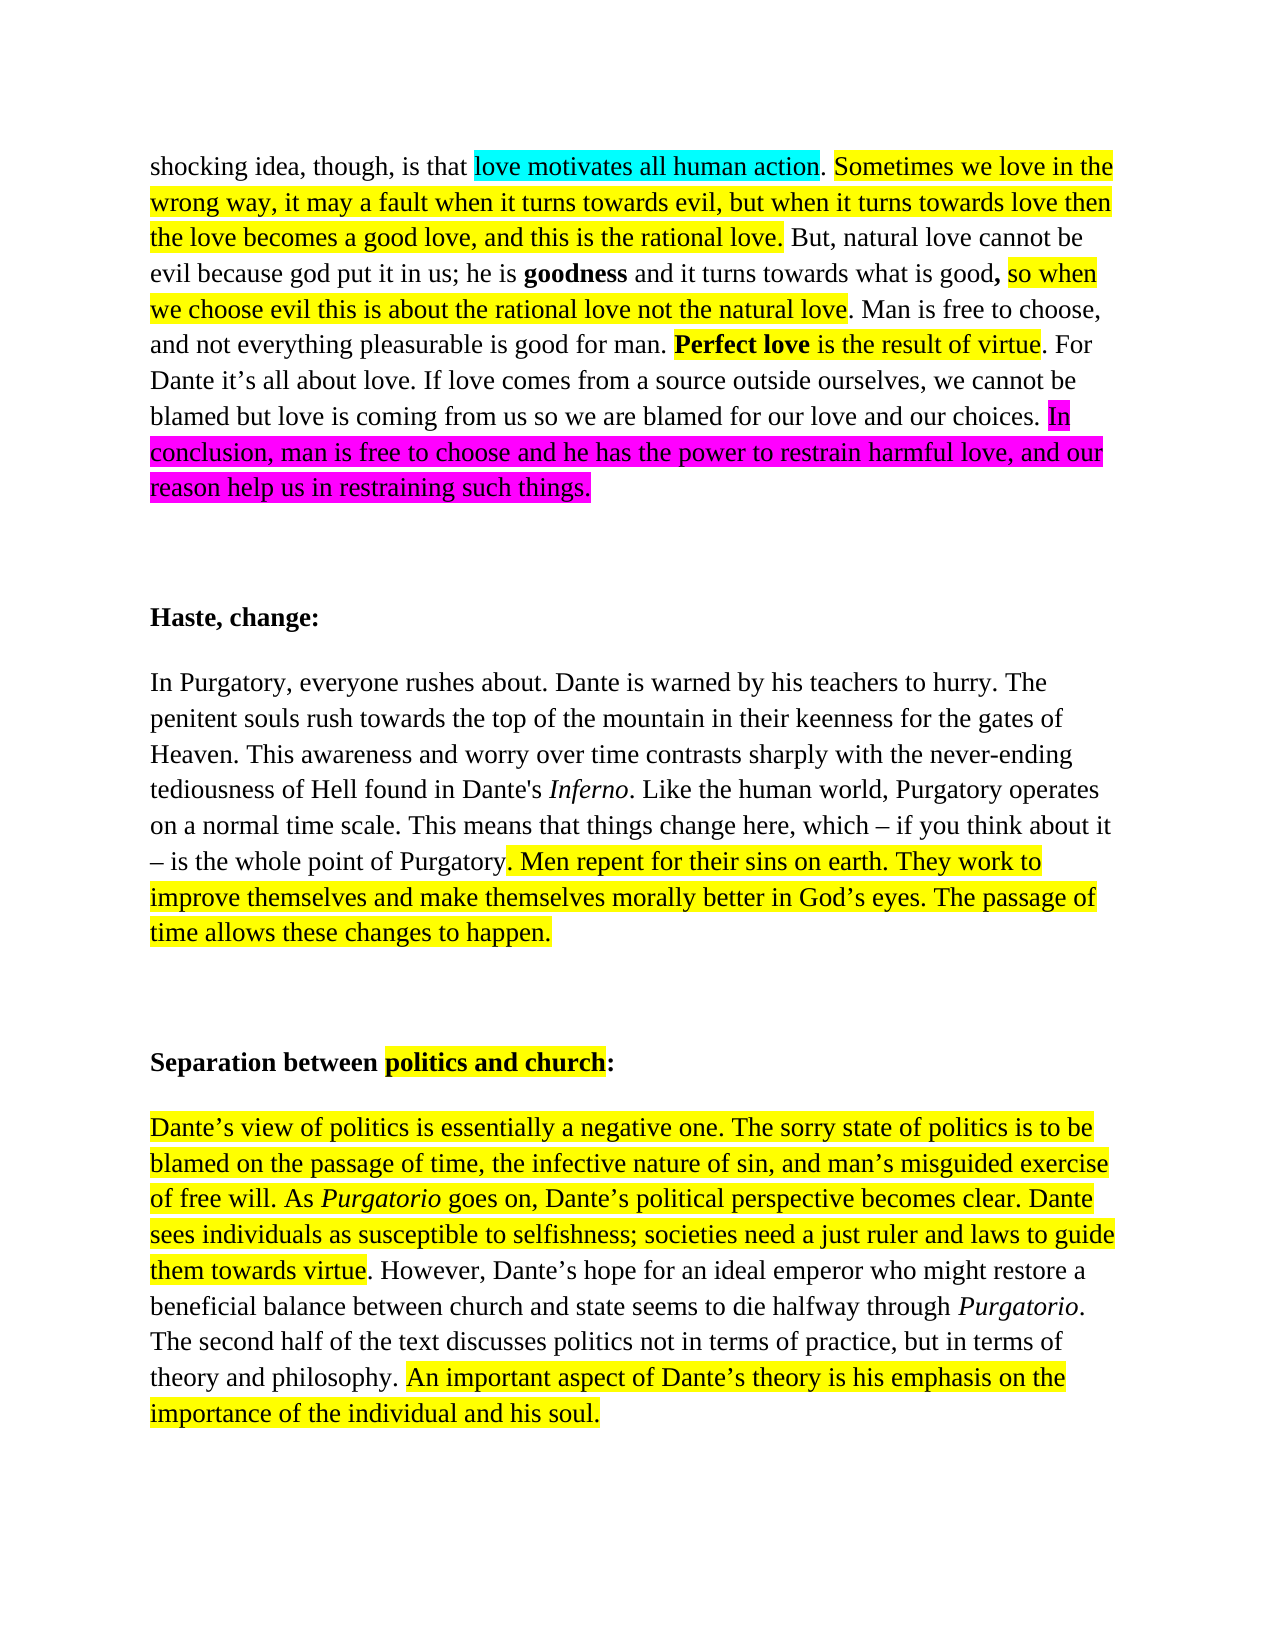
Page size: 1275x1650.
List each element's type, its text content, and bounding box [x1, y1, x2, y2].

text Separation between politics and church: [606, 1046, 1125, 1077]
text In Purgatory, everyone rushes about. Dante is warned by his teachers to hurry. The penitent souls rush towards the top of the mountain in their keenness for the gates of Heaven. This awareness and worry over time contrasts sharply with the never-ending tediousness of Hell found in Dante's Inferno. Like the human world, Purgatory operates on a normal time scale. This means that things change here, which – if you think about it – is the whole point of Purgatory. Men repent for their sins on earth. They work to improve themselves and make themselves morally better in God’s eyes. The passage of time allows these changes to happen. [150, 666, 1125, 947]
text Separation between politics and church: [150, 1046, 385, 1077]
text Haste, change: [150, 601, 1125, 632]
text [150, 150, 1125, 503]
text Dante’s view of politics is essentially a negative one. The sorry state of politics is to be blamed on the passage of time, the infective nature of sin, and man’s misguided exercise of free will. As Purgatorio goes on, Dante’s political perspective becomes clear. Dante sees individuals as susceptible to selfishness; societies need a just ruler and laws to guide them towards virtue. However, Dante’s hope for an ideal emperor who might restore a beneficial balance between church and state seems to die halfway through Purgatorio. The second half of the text discusses politics not in terms of practice, but in terms of theory and philosophy. An important aspect of Dante’s theory is his emphasis on the importance of the individual and his soul. [150, 1111, 1125, 1428]
